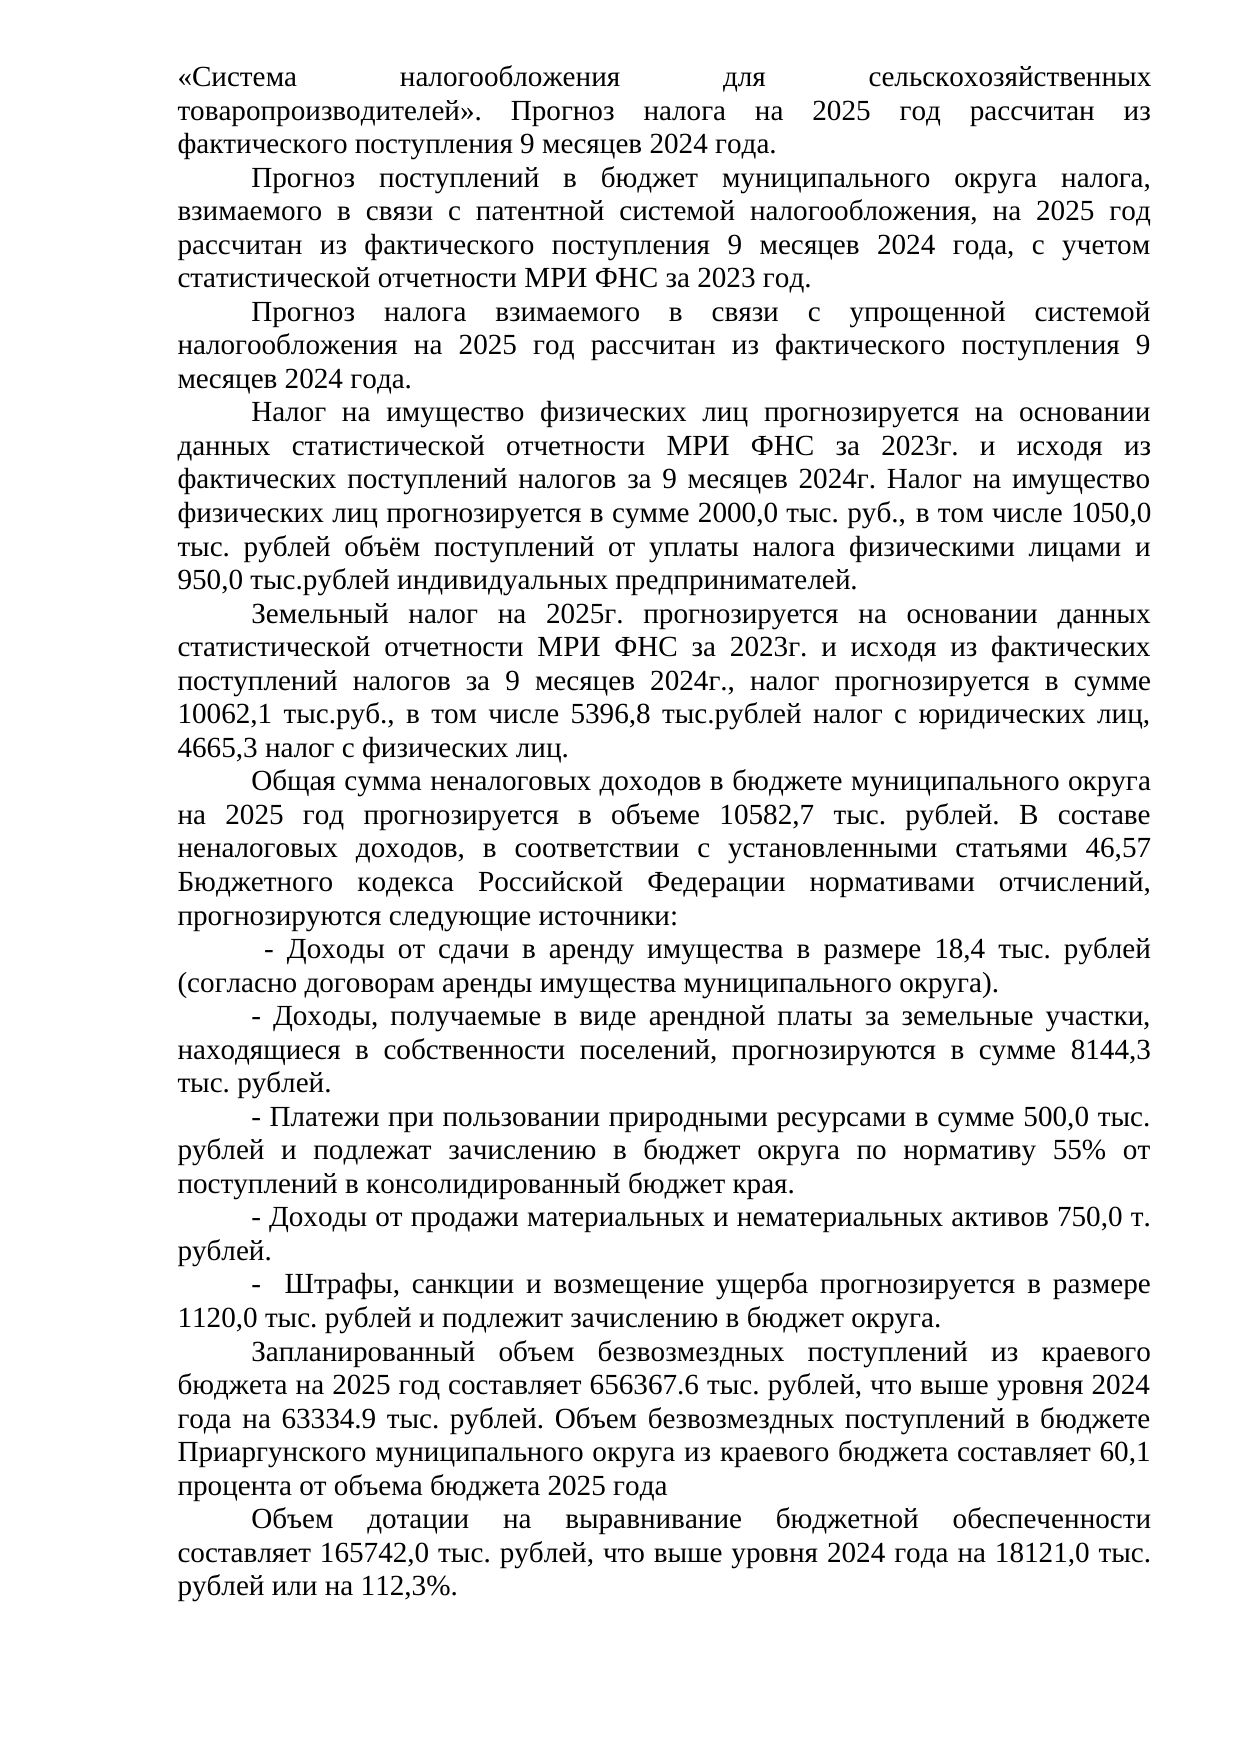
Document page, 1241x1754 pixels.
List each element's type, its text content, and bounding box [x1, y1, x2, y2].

text Прогноз налога взимаемого в связи с упрощенной системой налогообложения на 2025 год рассчитан из фактического поступления 9 месяцев 2024 года. [177, 294, 1152, 394]
text - Доходы от продажи материальных и нематериальных активов 750,0 т. рублей. [177, 1199, 1152, 1267]
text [177, 59, 1152, 160]
text Объем дотации на выравнивание бюджетной обеспеченности составляет 165742,0 тыс. рублей, что выше уровня 2024 года на 18121,0 тыс. рублей или на 112,3%. [177, 1501, 1152, 1602]
text - Штрафы, санкции и возмещение ущерба прогнозируется в размере 1120,0 тыс. рублей и подлежит зачислению в бюджет округа. [177, 1267, 1152, 1334]
text - Доходы от сдачи в аренду имущества в размере 18,4 тыс. рублей (согласно договорам аренды имущества муниципального округа). [177, 931, 1152, 998]
text Прогноз поступлений в бюджет муниципального округа налога, взимаемого в связи с патентной системой налогообложения, на 2025 год рассчитан из фактического поступления 9 месяцев 2024 года, с учетом статистической отчетности МРИ ФНС за 2023 год. [177, 160, 1152, 294]
text Запланированный объем безвозмездных поступлений из краевого бюджета на 2025 год составляет 656367.6 тыс. рублей, что выше уровня 2024 года на 63334.9 тыс. рублей. Объем безвозмездных поступлений в бюджете Приаргунского муниципального округа из краевого бюджета составляет 60,1 процента от объема бюджета 2025 года [177, 1334, 1152, 1501]
text - Доходы, получаемые в виде арендной платы за земельные участки, находящиеся в собственности поселений, прогнозируются в сумме 8144,3 тыс. рублей. [177, 998, 1152, 1099]
text Земельный налог на 2025г. прогнозируется на основании данных статистической отчетности МРИ ФНС за 2023г. и исходя из фактических поступлений налогов за 9 месяцев 2024г., налог прогнозируется в сумме 10062,1 тыс.руб., в том числе 5396,8 тыс.рублей налог с юридических лиц, 4665,3 налог с физических лиц. [177, 596, 1152, 763]
text - Платежи при пользовании природными ресурсами в сумме 500,0 тыс. рублей и подлежат зачислению в бюджет округа по нормативу 55% от поступлений в консолидированный бюджет края. [177, 1099, 1152, 1199]
text Общая сумма неналоговых доходов в бюджете муниципального округа на 2025 год прогнозируется в объеме 10582,7 тыс. рублей. В составе неналоговых доходов, в соответствии с установленными статьями 46,57 Бюджетного кодекса Российской Федерации нормативами отчислений, прогнозируются следующие источники: [177, 763, 1152, 931]
text Налог на имущество физических лиц прогнозируется на основании данных статистической отчетности МРИ ФНС за 2023г. и исходя из фактических поступлений налогов за 9 месяцев 2024г. Налог на имущество физических лиц прогнозируется в сумме 2000,0 тыс. руб., в том числе 1050,0 тыс. рублей объём поступлений от уплаты налога физическими лицами и 950,0 тыс.рублей индивидуальных предпринимателей. [177, 394, 1152, 596]
